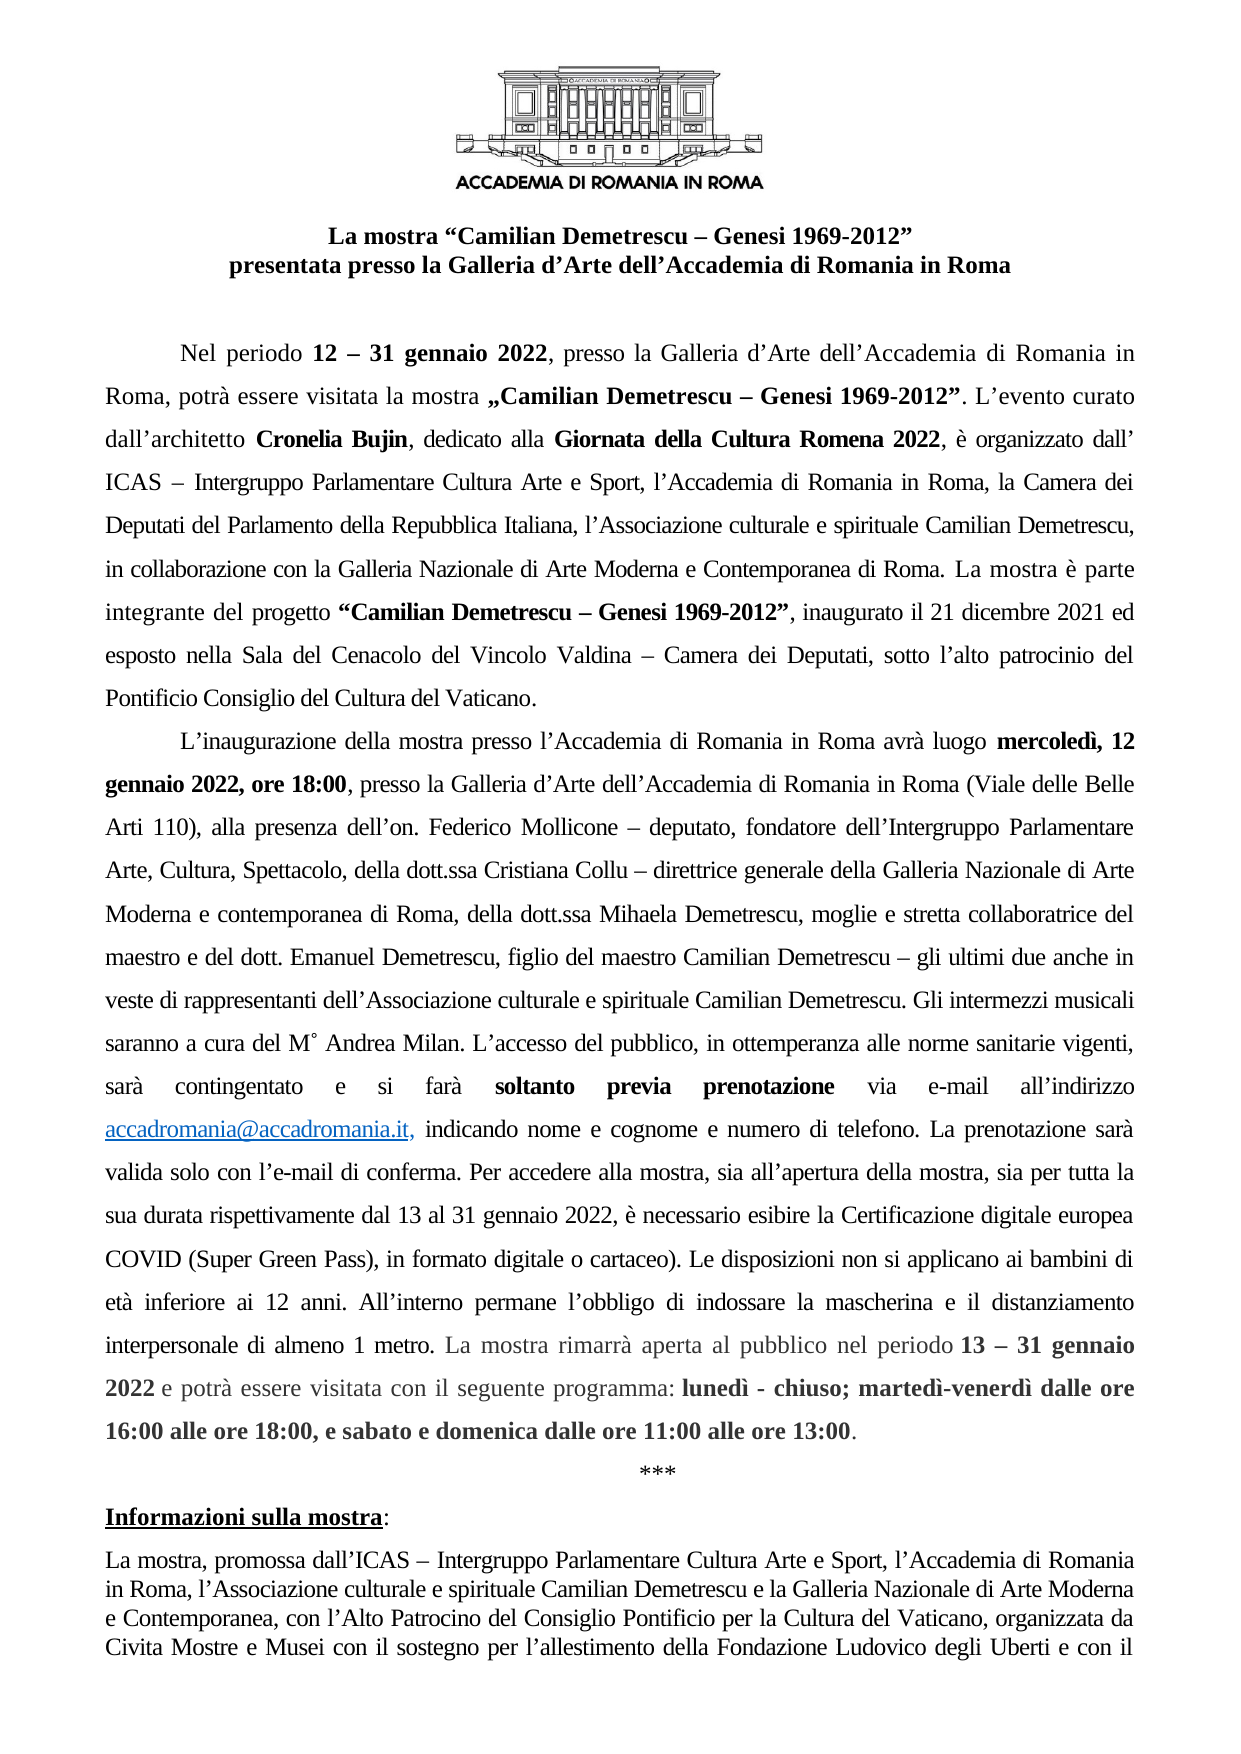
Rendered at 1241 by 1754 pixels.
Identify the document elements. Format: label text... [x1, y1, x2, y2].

text La mostra “Camilian Demetrescu – Genesi 1969-2012” [105, 221, 1135, 250]
text *** [105, 1459, 1135, 1488]
text L’inaugurazione della mostra presso l’Accademia di Romania in Roma avrà luogo mercoledì, 12 gennaio 2022, ore 18:00, presso la Galleria d’Arte dell’Accademia di Romania in Roma (Viale delle Belle Arti 110), alla presenza dell’on. Federico Mollicone – deputato, fondatore dell’Intergruppo Parlamentare Arte, Cultura, Spettacolo, della dott.ssa Cristiana Collu – direttrice generale della Galleria Nazionale di Arte Moderna e contemporanea di Roma, della dott.ssa Mihaela Demetrescu, moglie e stretta collaboratrice del maestro e del dott. Emanuel Demetrescu, figlio del maestro Camilian Demetrescu – gli ultimi due anche in veste di rappresentanti dell’Associazione culturale e spirituale Camilian Demetrescu. Gli intermezzi musicali saranno a cura del M˚ Andrea Milan. L’accesso del pubblico, in ottemperanza alle norme sanitarie vigenti, sarà contingentato e si farà soltanto previa prenotazione via e-mail all’indirizzo accadromania@accadromania.it, indicando nome e cognome e numero di telefono. La prenotazione sarà valida solo con l’e-mail di conferma. Per accedere alla mostra, sia all’apertura della mostra, sia per tutta la sua durata rispettivamente dal 13 al 31 gennaio 2022, è necessario esibire la Certificazione digitale europea COVID (Super Green Pass), in formato digitale o cartaceo). Le disposizioni non si applicano ai bambini di età inferiore ai 12 anni. All’interno permane l’obbligo di indossare la mascherina e il distanziamento interpersonale di almeno 1 metro. La mostra rimarrà aperta al pubblico nel periodo 13 – 31 gennaio 2022 e potrà essere visitata con il seguente programma: lunedì - chiuso; martedì-venerdì dalle ore 16:00 alle ore 18:00, e sabato e domenica dalle ore 11:00 alle ore 13:00. [105, 726, 1135, 1373]
picture [439, 30, 779, 211]
text Informazioni sulla mostra: [105, 1502, 1135, 1531]
text presentata presso la Galleria d’Arte dell’Accademia di Romania in Roma [105, 250, 1135, 279]
text Nel periodo 12 – 31 gennaio 2022, presso la Galleria d’Arte dell’Accademia di Romania in Roma, potrà essere visitata la mostra „Camilian Demetrescu – Genesi 1969-2012”. L’evento curato dall’architetto Cronelia Bujin, dedicato alla Giornata della Cultura Romena 2022, è organizzato dall’ ICAS – Intergruppo Parlamentare Cultura Arte e Sport, l’Accademia di Romania in Roma, la Camera dei Deputati del Parlamento della Repubblica Italiana, l’Associazione culturale e spirituale Camilian Demetrescu, in collaborazione con la Galleria Nazionale di Arte Moderna e Contemporanea di Roma. La mostra è parte integrante del progetto “Camilian Demetrescu – Genesi 1969-2012”, inaugurato il 21 dicembre 2021 ed esposto nella Sala del Cenacolo del Vincolo Valdina – Camera dei Deputati, sotto l’alto patrocinio del Pontificio Consiglio del Cultura del Vaticano. [105, 338, 1135, 712]
